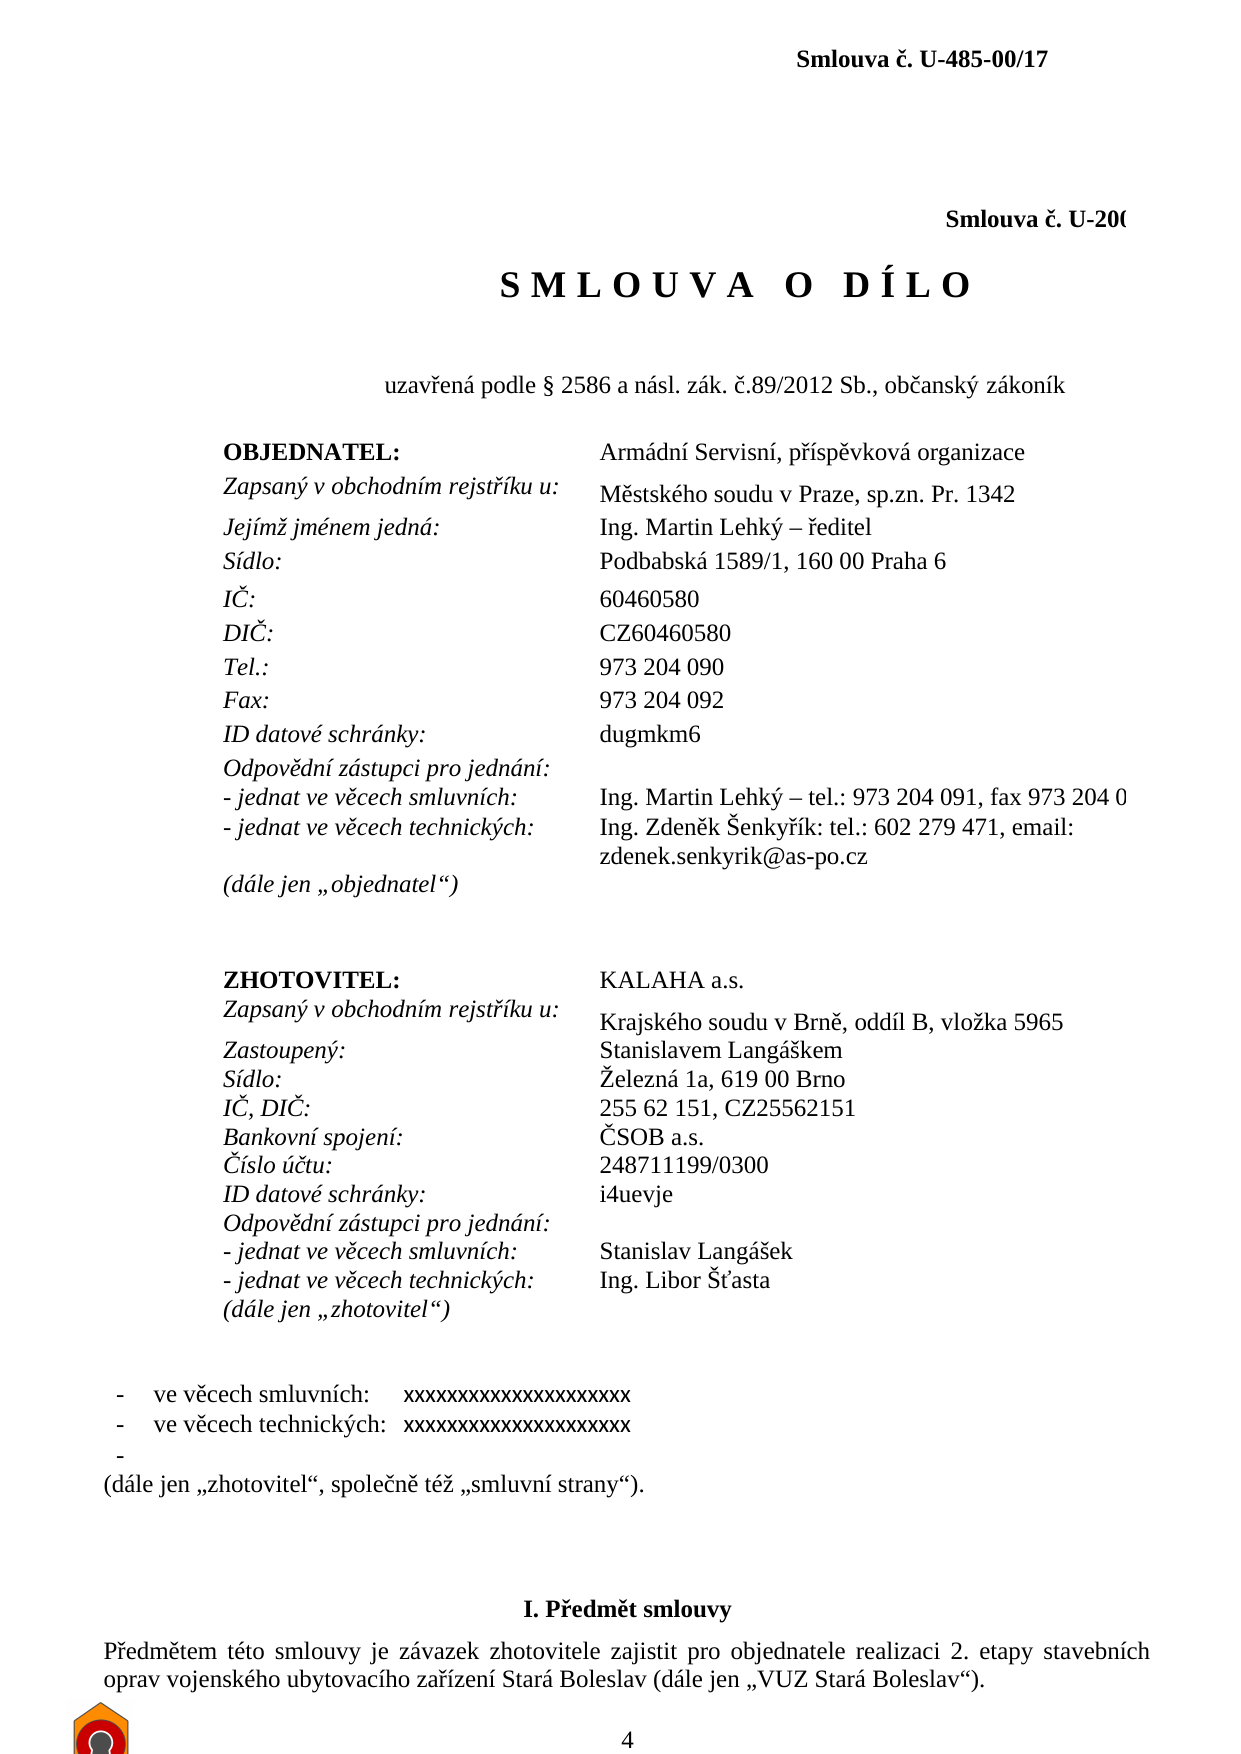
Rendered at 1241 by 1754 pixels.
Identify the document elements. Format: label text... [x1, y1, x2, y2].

text Předmětem této smlouvy je závazek zhotovitele zajistit pro objednatele realizaci 2. etapy stavebních oprav vojenského ubytovacího zařízení Stará Boleslav (dále jen „VUZ Stará Boleslav“). [103, 1636, 1152, 1693]
text (dále jen „zhotovitel“, společně též „smluvní strany“). [103, 1469, 1152, 1498]
list ve věcech smluvních: xxxxxxxxxxxxxxxxxxxxx [116, 1378, 1152, 1408]
list ve věcech technických: xxxxxxxxxxxxxxxxxxxxx [116, 1408, 1152, 1439]
subtitle I. Předmět smlouvy [103, 1594, 1152, 1623]
picture [65, 1699, 136, 1754]
